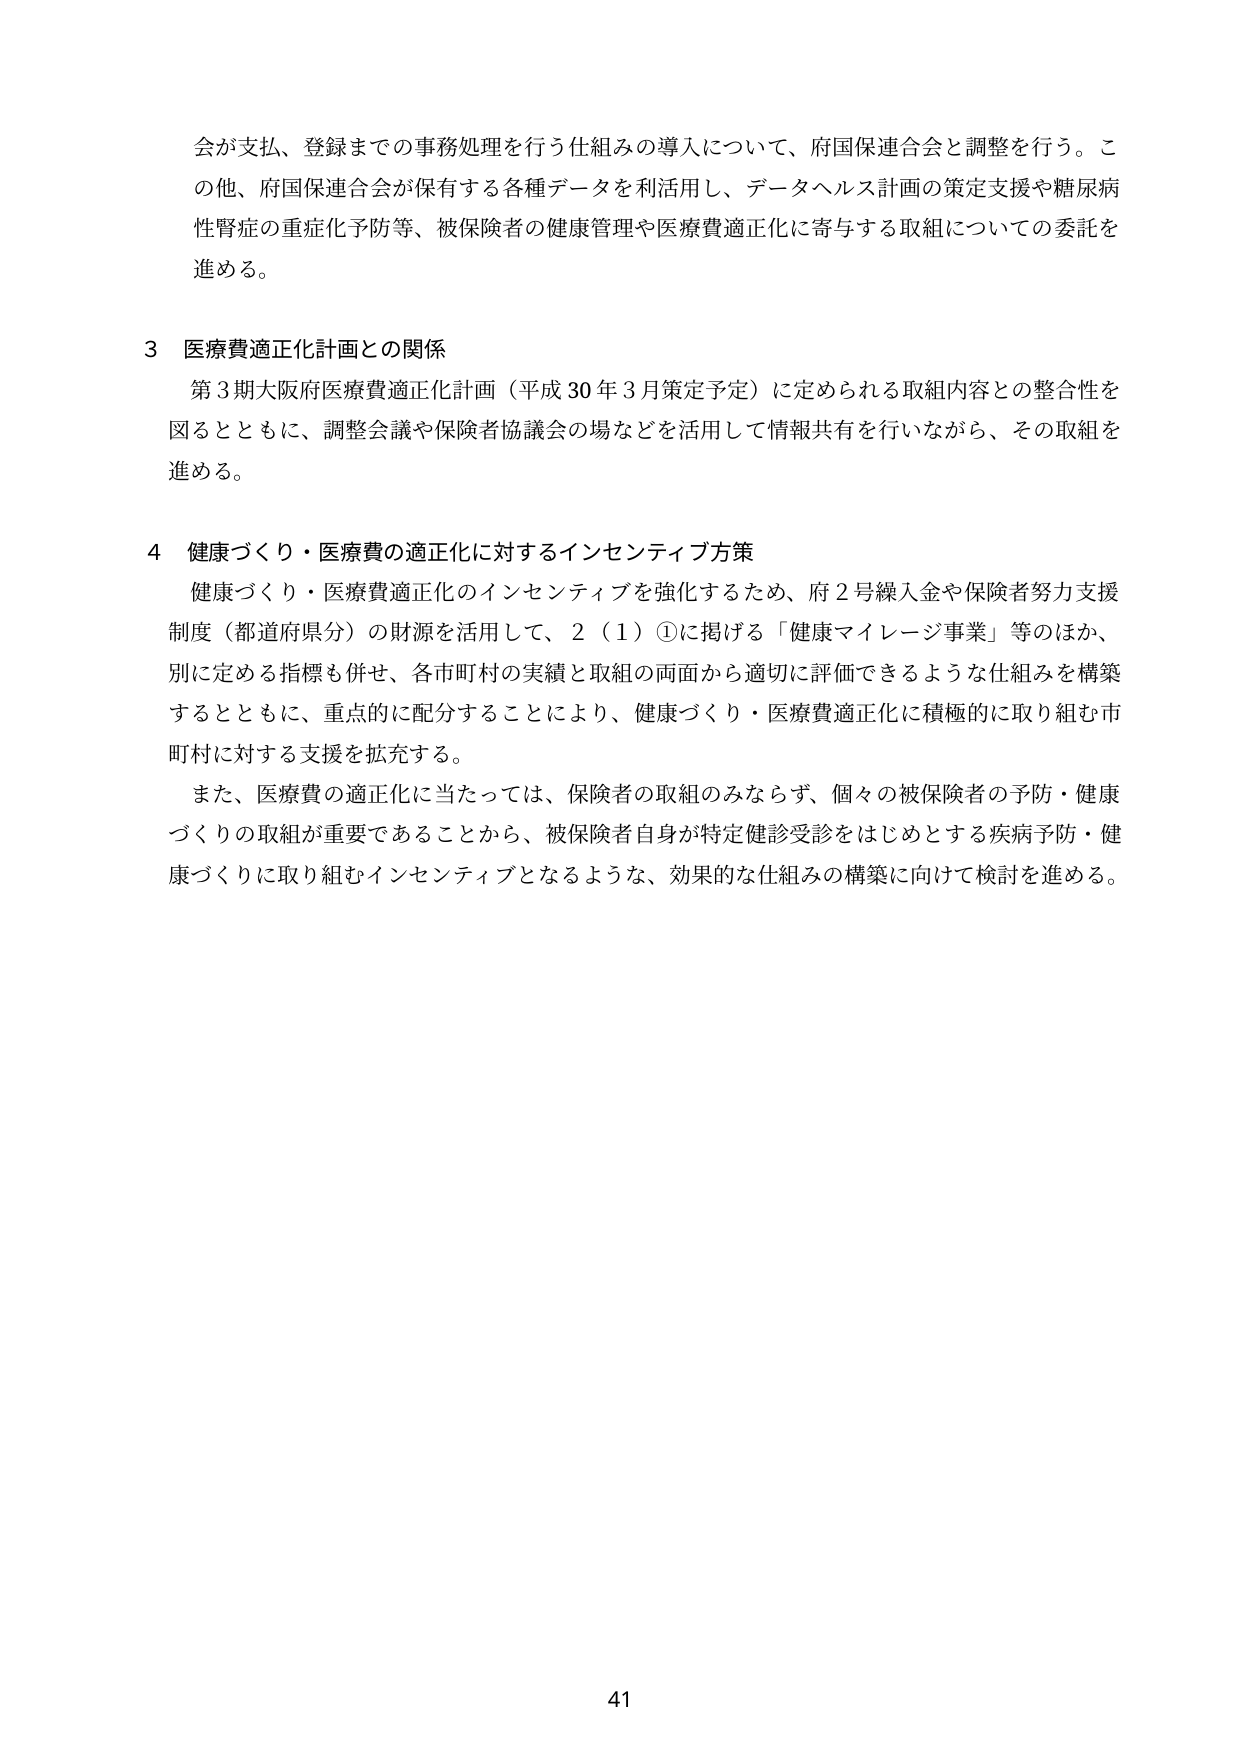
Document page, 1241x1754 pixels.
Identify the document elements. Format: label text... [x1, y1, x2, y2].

text ３ 医療費適正化計画との関係 [118, 328, 1122, 368]
text ４ 健康づくり・医療費の適正化に対するインセンティブ方策 [143, 530, 1122, 571]
text また、医療費の適正化に当たっては、保険者の取組のみならず、個々の被保険者の予防・健康づくりの取組が重要であることから、被保険者自身が特定健診受診をはじめとする疾病予防・健康づくりに取り組むインセンティブとなるような、効果的な仕組みの構築に向けて検討を進める。 [168, 773, 1122, 894]
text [193, 126, 1122, 288]
text 第３期大阪府医療費適正化計画（平成30年３月策定予定）に定められる取組内容との整合性を図るとともに、調整会議や保険者協議会の場などを活用して情報共有を行いながら、その取組を進める。 [168, 368, 1122, 490]
text 健康づくり・医療費適正化のインセンティブを強化するため、府２号繰入金や保険者努力支援制度（都道府県分）の財源を活用して、２（１）①に掲げる「健康マイレージ事業」等のほか、別に定める指標も併せ、各市町村の実績と取組の両面から適切に評価できるような仕組みを構築するとともに、重点的に配分することにより、健康づくり・医療費適正化に積極的に取り組む市町村に対する支援を拡充する。 [168, 571, 1122, 773]
